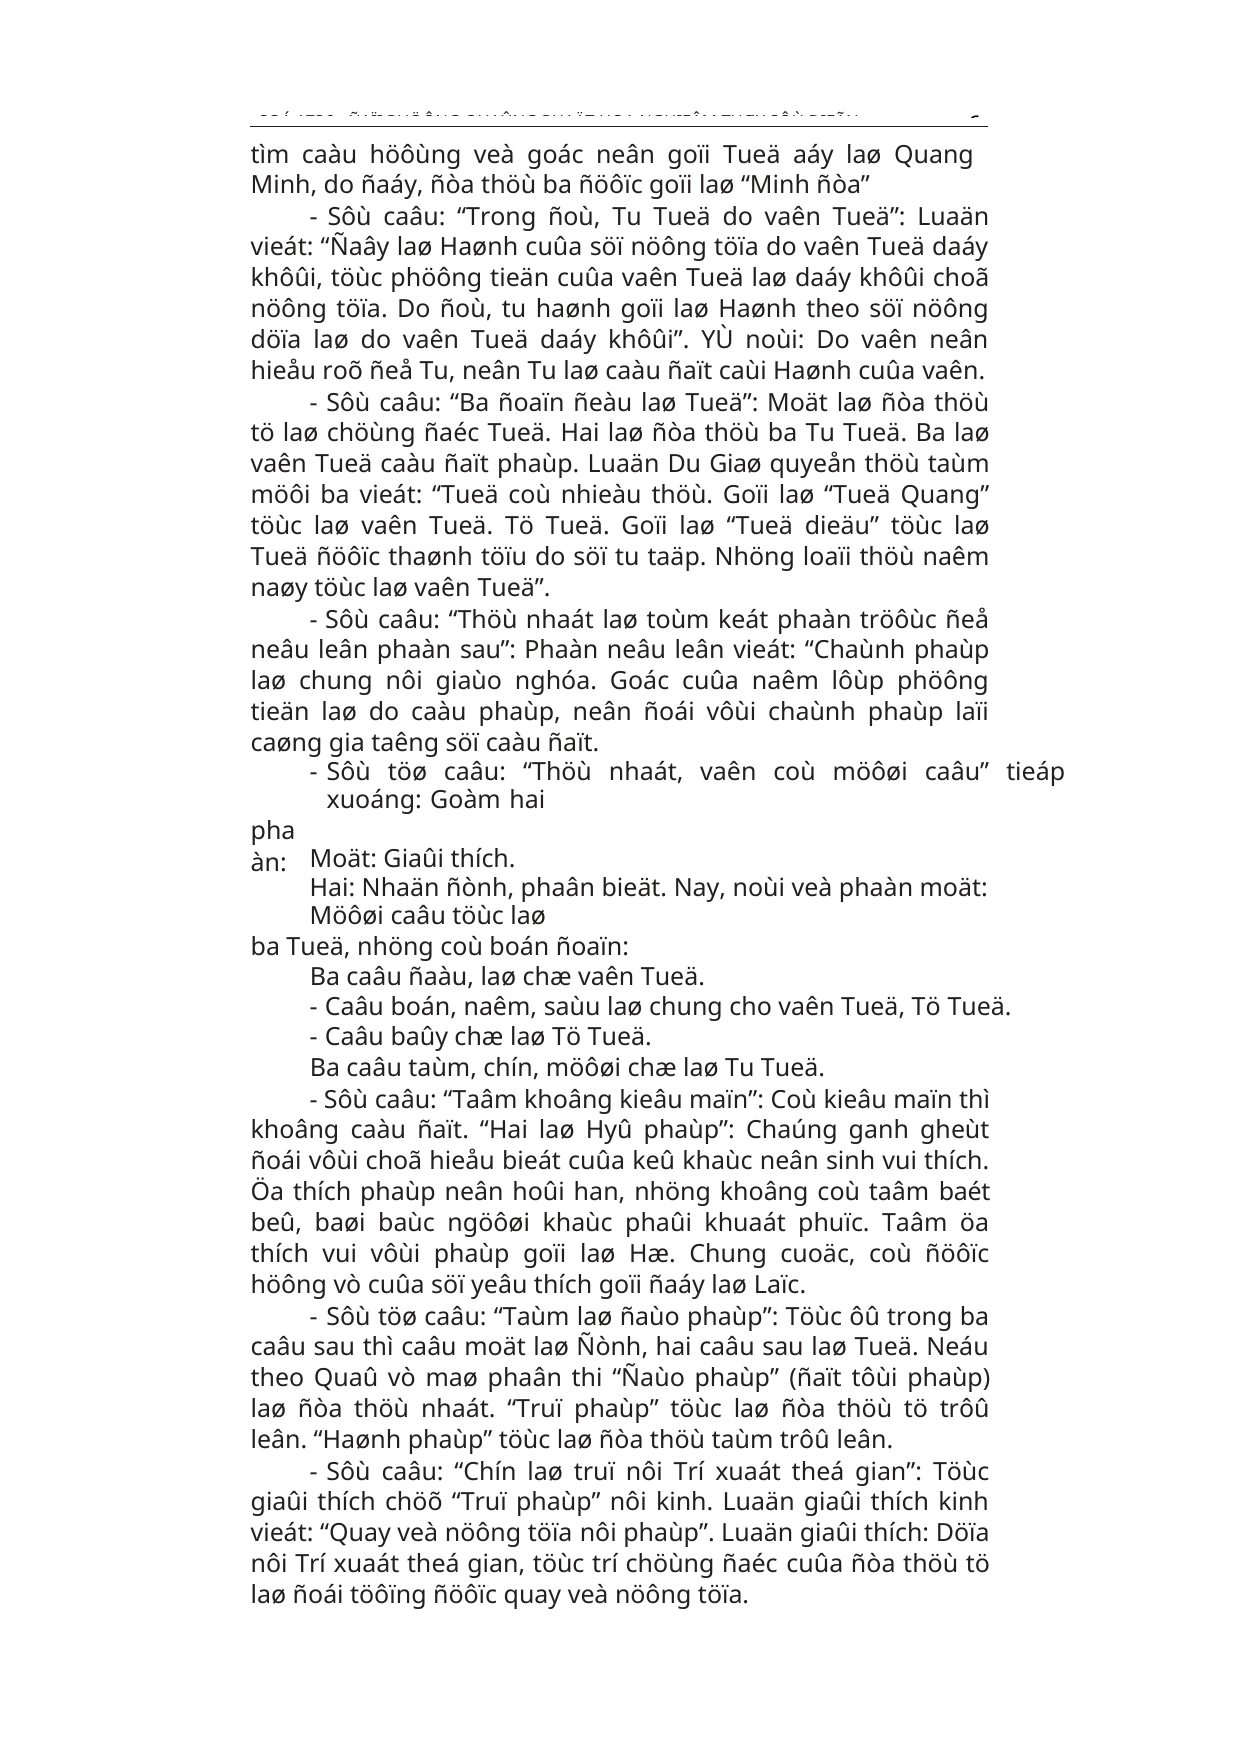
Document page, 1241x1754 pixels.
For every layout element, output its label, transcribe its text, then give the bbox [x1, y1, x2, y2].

list Sôù caâu: “Thöù nhaát laø toùm keát phaàn tröôùc ñeå neâu leân phaàn sau”: Phaàn neâu leân vieát: “Chaùnh phaùp laø chung nôi giaùo nghóa. Goác cuûa naêm lôùp phöông tieän laø do caàu phaùp, neân ñoái vôùi chaùnh phaùp laïi caøng gia taêng söï caàu ñaït. [250, 604, 990, 759]
list Sôù caâu: “Ba ñoaïn ñeàu laø Tueä”: Moät laø ñòa thöù tö laø chöùng ñaéc Tueä. Hai laø ñòa thöù ba Tu Tueä. Ba laø vaên Tueä caàu ñaït phaùp. Luaän Du Giaø quyeån thöù taùm möôi ba vieát: “Tueä coù nhieàu thöù. Goïi laø “Tueä Quang” töùc laø vaên Tueä. Tö Tueä. Goïi laø “Tueä dieäu” töùc laø Tueä ñöôïc thaønh töïu do söï tu taäp. Nhöng loaïi thöù naêm naøy töùc laø vaên Tueä”. [250, 387, 990, 604]
text ba Tueä, nhöng coù boán ñoaïn: [250, 930, 1065, 962]
list Sôù caâu: “Chín laø truï nôi Trí xuaát theá gian”: Töùc giaûi thích chöõ “Truï phaùp” nôi kinh. Luaän giaûi thích kinh vieát: “Quay veà nöông töïa nôi phaùp”. Luaän giaûi thích: Döïa nôi Trí xuaát theá gian, töùc trí chöùng ñaéc cuûa ñòa thöù tö laø ñoái töôïng ñöôïc quay veà nöông töïa. [250, 1456, 990, 1611]
text Hai: Nhaän ñònh, phaân bieät. Nay, noùi veà phaàn moät: Möôøi caâu töùc laø [311, 873, 1065, 930]
text Moät: Giaûi thích. [311, 841, 1065, 873]
list Caâu baûy chæ laø Tö Tueä. [309, 1021, 1065, 1051]
text tìm caàu höôùng veà goác neân goïi Tueä aáy laø Quang Minh, do ñaáy, ñòa thöù ba ñöôïc goïi laø “Minh ñòa” [250, 138, 975, 200]
text Ba caâu ñaàu, laø chæ vaên Tueä. [309, 962, 1065, 991]
text phaàn: [250, 814, 309, 878]
list Sôù töø caâu: “Thöù nhaát, vaên coù möôøi caâu” tieáp xuoáng: Goàm hai [309, 759, 1065, 814]
list Sôù caâu: “Trong ñoù, Tu Tueä do vaên Tueä”: Luaän vieát: “Ñaây laø Haønh cuûa söï nöông töïa do vaên Tueä daáy khôûi, töùc phöông tieän cuûa vaên Tueä laø daáy khôûi choã nöông töïa. Do ñoù, tu haønh goïi laø Haønh theo söï nöông döïa laø do vaên Tueä daáy khôûi”. YÙ noùi: Do vaên neân hieåu roõ ñeå Tu, neân Tu laø caàu ñaït caùi Haønh cuûa vaên. [250, 200, 990, 387]
list Sôù caâu: “Taâm khoâng kieâu maïn”: Coù kieâu maïn thì khoâng caàu ñaït. “Hai laø Hyû phaùp”: Chaúng ganh gheùt ñoái vôùi choã hieåu bieát cuûa keû khaùc neân sinh vui thích. Öa thích phaùp neân hoûi han, nhöng khoâng coù taâm baét beû, baøi baùc ngöôøi khaùc phaûi khuaát phuïc. Taâm öa thích vui vôùi phaùp goïi laø Hæ. Chung cuoäc, coù ñöôïc höông vò cuûa söï yeâu thích goïi ñaáy laø Laïc. [250, 1084, 990, 1301]
text Ba caâu taùm, chín, möôøi chæ laø Tu Tueä. [309, 1051, 1065, 1082]
list Sôù töø caâu: “Taùm laø ñaùo phaùp”: Töùc ôû trong ba caâu sau thì caâu moät laø Ñònh, hai caâu sau laø Tueä. Neáu theo Quaû vò maø phaân thi “Ñaùo phaùp” (ñaït tôùi phaùp) laø ñòa thöù nhaát. “Truï phaùp” töùc laø ñòa thöù tö trôû leân. “Haønh phaùp” töùc laø ñòa thöù taùm trôû leân. [250, 1301, 990, 1456]
list Caâu boán, naêm, saùu laø chung cho vaên Tueä, Tö Tueä. [309, 991, 1065, 1021]
